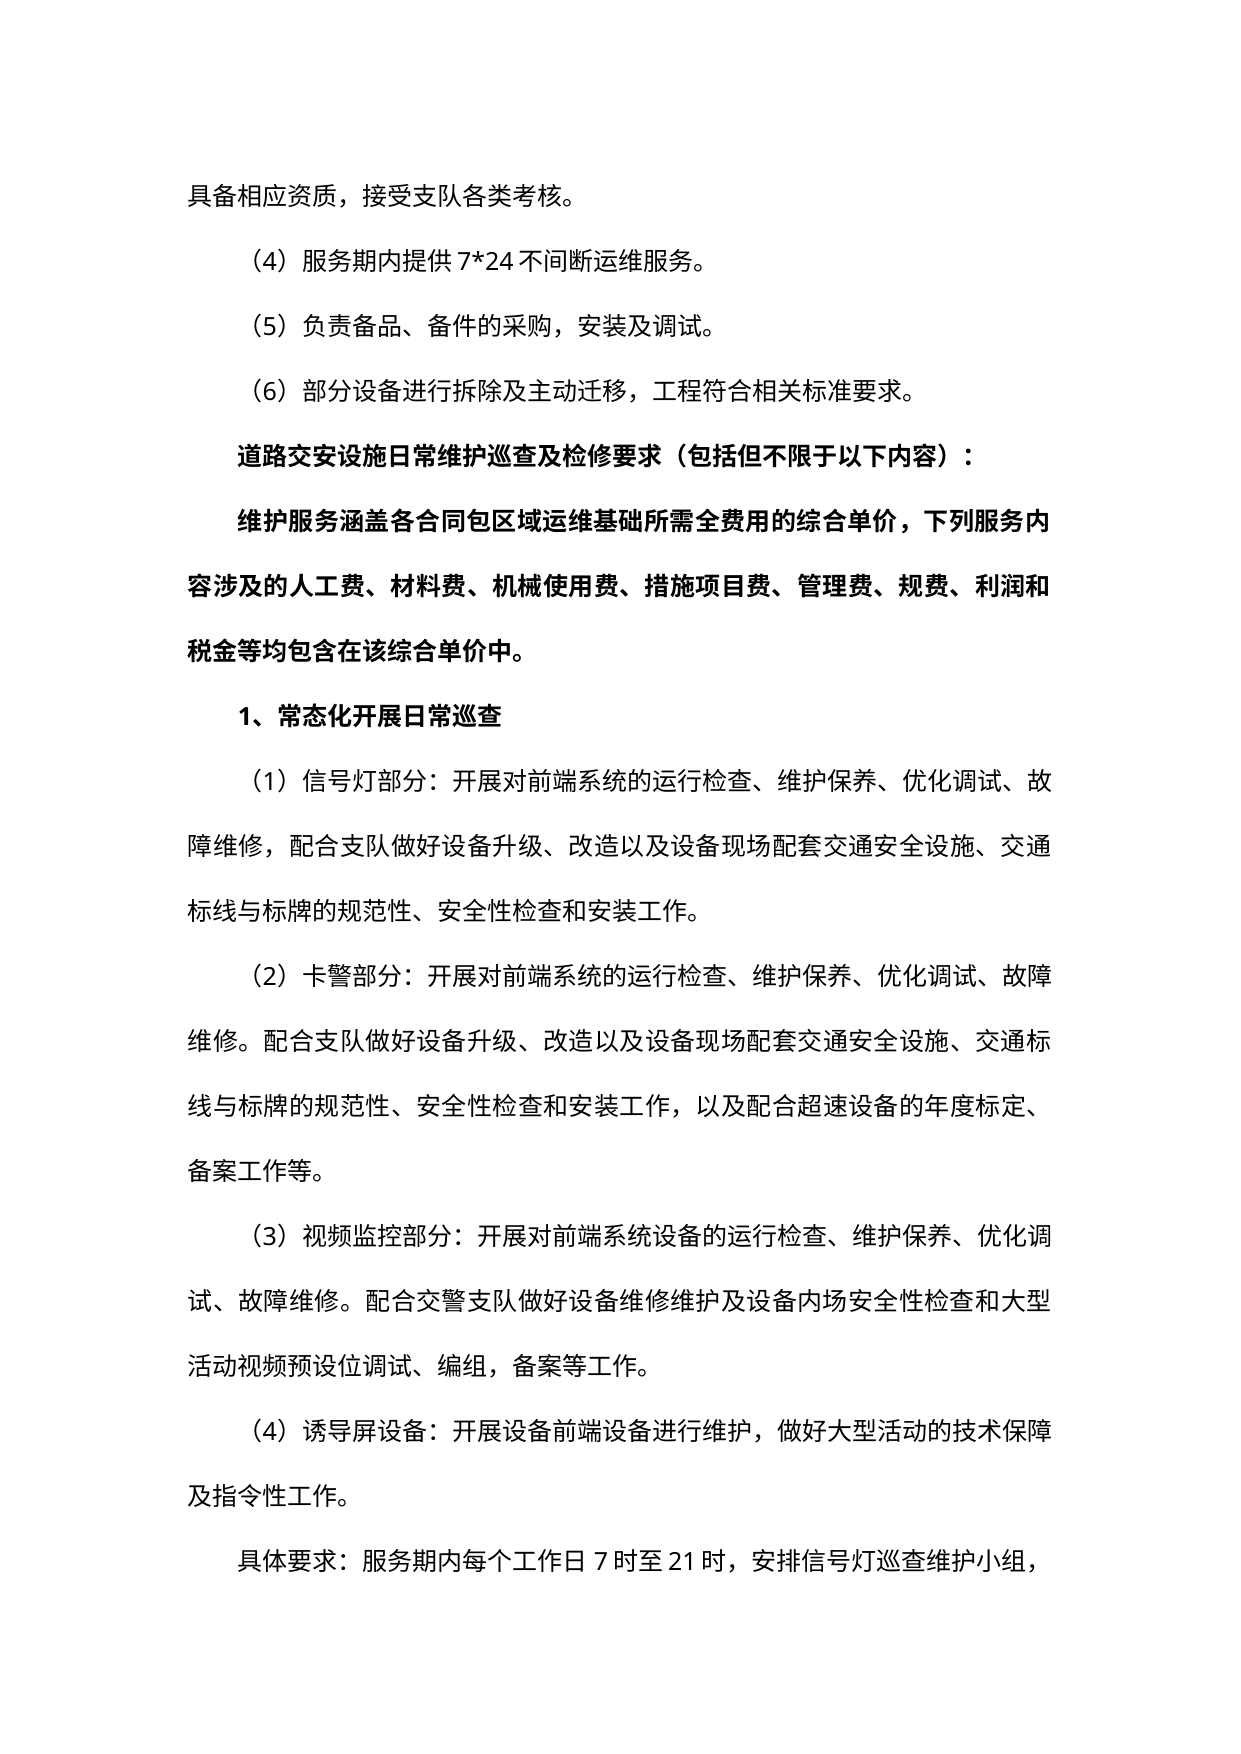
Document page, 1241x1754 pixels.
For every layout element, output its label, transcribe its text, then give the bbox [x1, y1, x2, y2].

text （5）负责备品、备件的采购，安装及调试。 [187, 292, 1053, 357]
list 视频监控部分：开展对前端系统设备的运行检查、维护保养、优化调试、故障维修。配合交警支队做好设备维修维护及设备内场安全性检查和大型活动视频预设位调试、编组，备案等工作。 [187, 1202, 1053, 1397]
text （6）部分设备进行拆除及主动迁移，工程符合相关标准要求。 [187, 357, 1053, 422]
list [187, 162, 1053, 227]
text 1、常态化开展日常巡查 [187, 682, 1053, 747]
text （4）服务期内提供7*24不间断运维服务。 [187, 227, 1053, 292]
text 道路交安设施日常维护巡查及检修要求（包括但不限于以下内容）： [187, 422, 1053, 487]
list 信号灯部分：开展对前端系统的运行检查、维护保养、优化调试、故障维修，配合支队做好设备升级、改造以及设备现场配套交通安全设施、交通标线与标牌的规范性、安全性检查和安装工作。 [187, 747, 1053, 942]
list 卡警部分：开展对前端系统的运行检查、维护保养、优化调试、故障维修。配合支队做好设备升级、改造以及设备现场配套交通安全设施、交通标线与标牌的规范性、安全性检查和安装工作，以及配合超速设备的年度标定、备案工作等。 [187, 942, 1053, 1202]
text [187, 1527, 1053, 1592]
list 诱导屏设备：开展设备前端设备进行维护，做好大型活动的技术保障及指令性工作。 [187, 1397, 1053, 1527]
text 维护服务涵盖各合同包区域运维基础所需全费用的综合单价，下列服务内容涉及的人工费、材料费、机械使用费、措施项目费、管理费、规费、利润和税金等均包含在该综合单价中。 [187, 487, 1053, 682]
